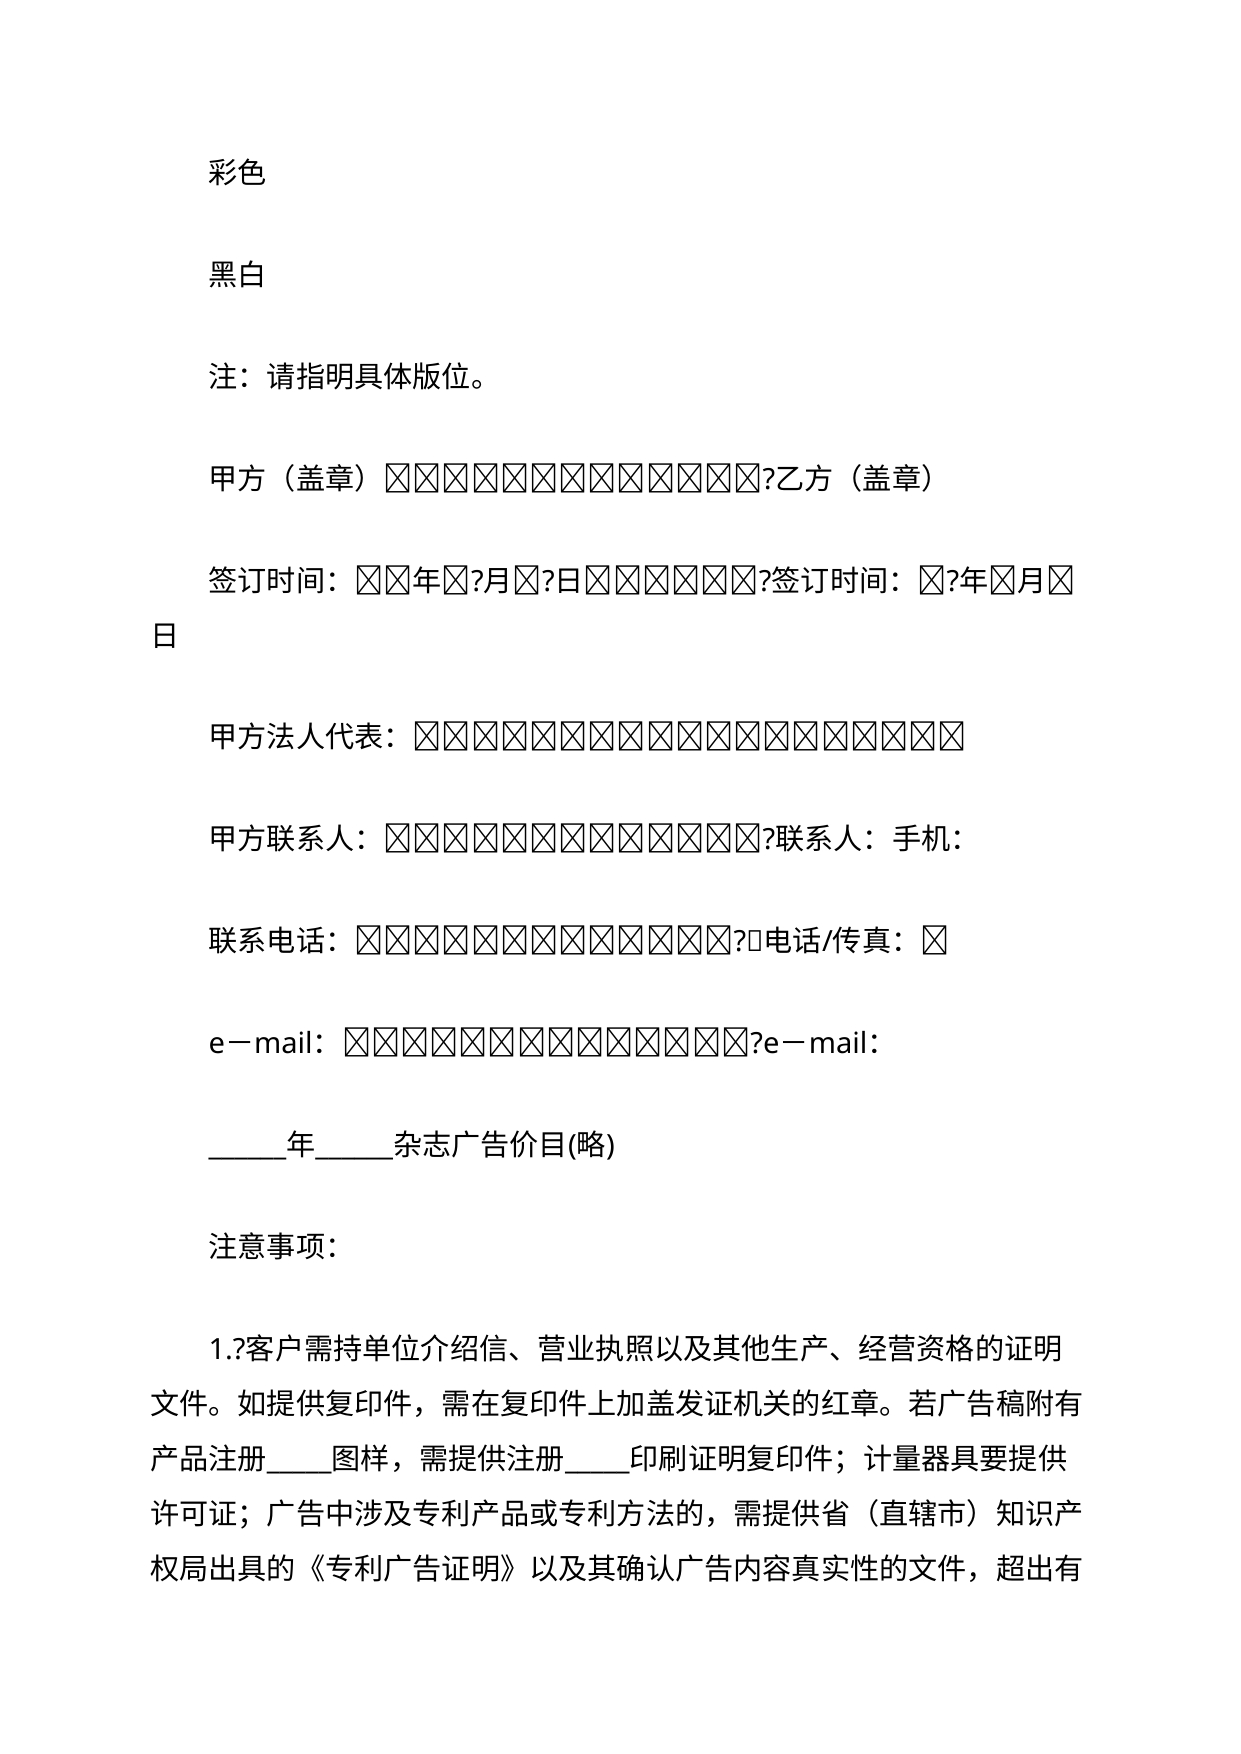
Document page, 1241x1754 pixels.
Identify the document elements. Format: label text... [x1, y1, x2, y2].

text ______年______杂志广告价目(略) [150, 1122, 1090, 1164]
text e－mail：?e－mail： [150, 1020, 1090, 1062]
text 甲方（盖章）?乙方（盖章） [150, 455, 1090, 498]
text 彩色 [150, 150, 1090, 192]
text 黑白 [150, 252, 1090, 294]
text 注：请指明具体版位。 [150, 353, 1090, 396]
text 甲方联系人：?联系人：手机： [150, 816, 1090, 858]
text 签订时间：年?月?日?签订时间：?年月日 [150, 557, 1090, 654]
text 甲方法人代表： [150, 714, 1090, 756]
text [150, 1326, 1090, 1588]
text 联系电话：?电话/传真： [150, 918, 1090, 960]
text 注意事项： [150, 1224, 1090, 1266]
